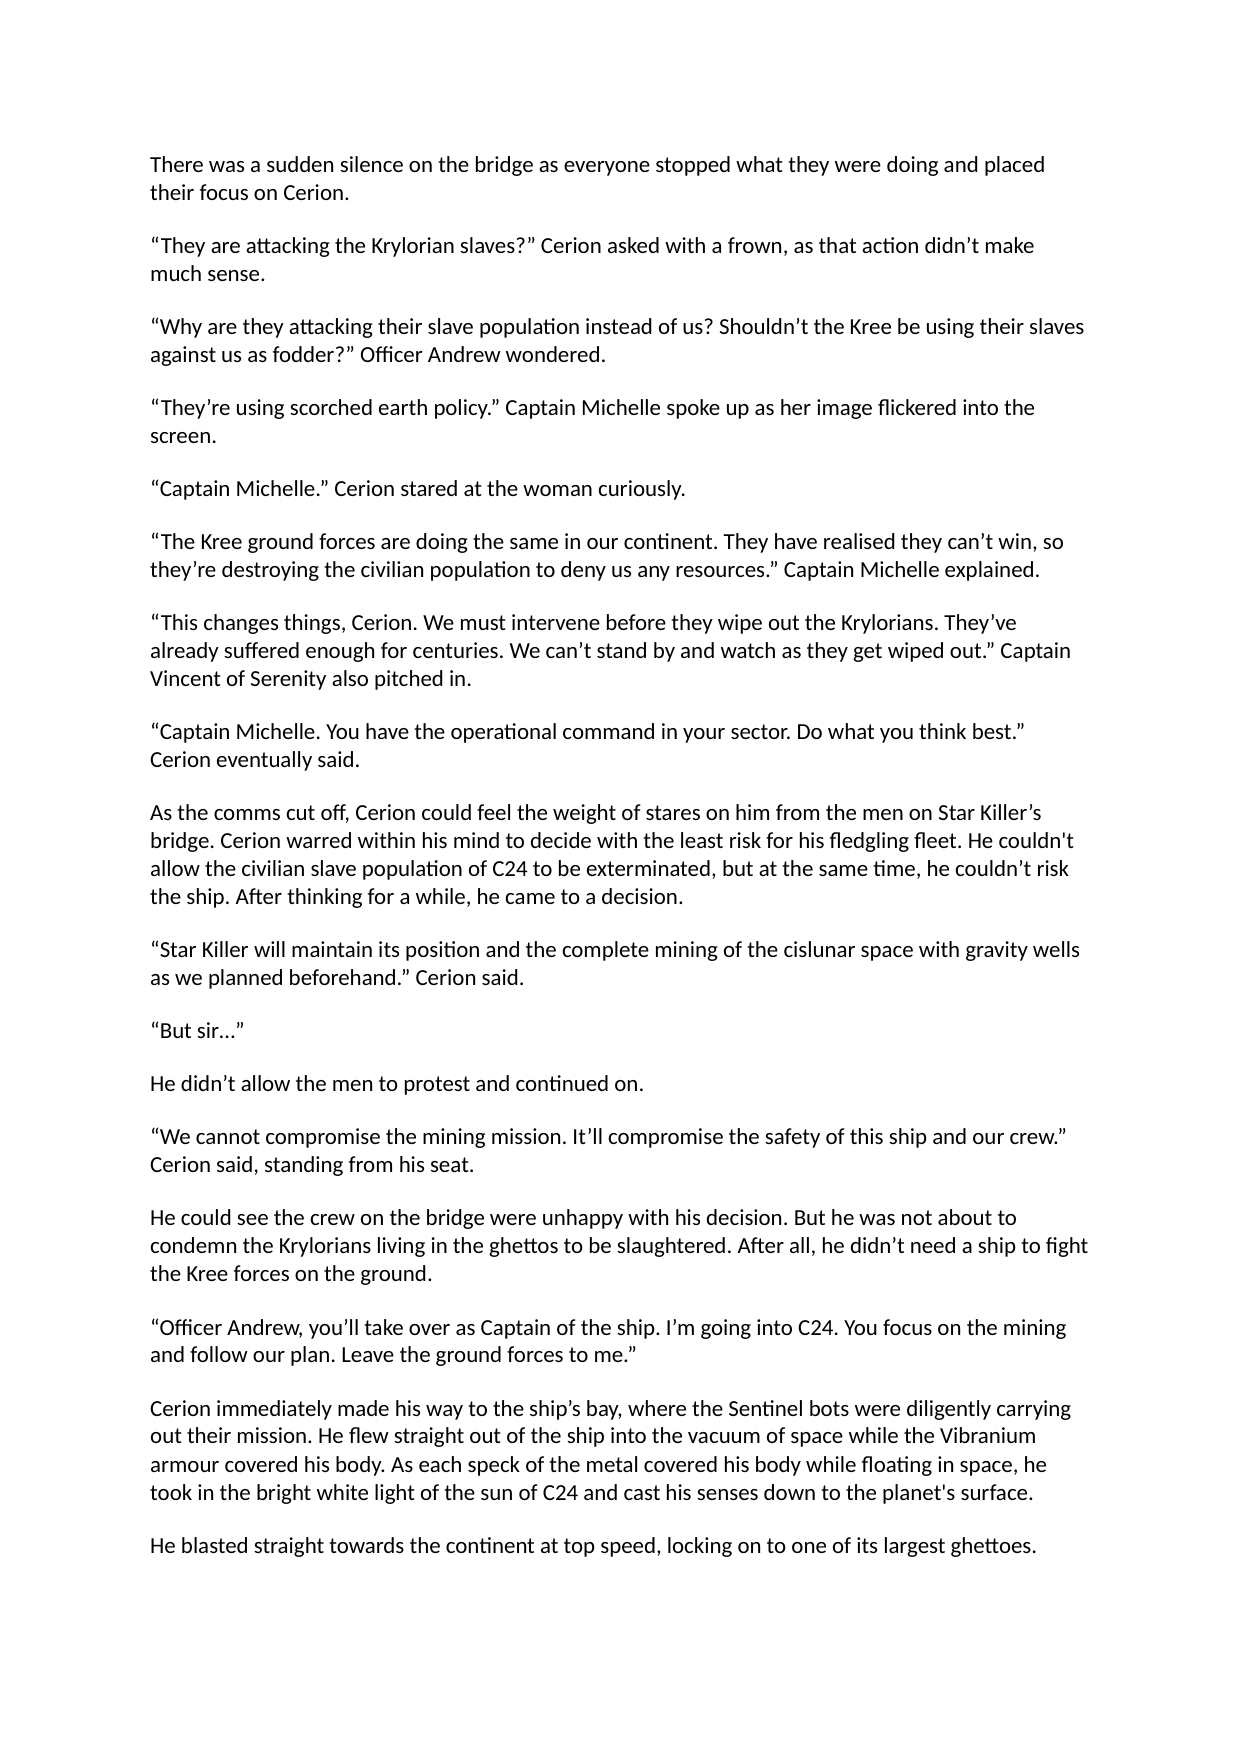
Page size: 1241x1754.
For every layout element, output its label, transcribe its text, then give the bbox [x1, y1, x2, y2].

text There was a sudden silence on the bridge as everyone stopped what they were doing and placed their focus on Cerion. [150, 150, 1090, 206]
text He could see the crew on the bridge were unhappy with his decision. But he was not about to condemn the Krylorians living in the ghettos to be slaughtered. After all, he didn’t need a ship to fight the Kree forces on the ground. [150, 1203, 1090, 1288]
text “This changes things, Cerion. We must intervene before they wipe out the Krylorians. They’ve already suffered enough for centuries. We can’t stand by and watch as they get wiped out.” Captain Vincent of Serenity also pitched in. [150, 608, 1090, 692]
text “Captain Michelle. You have the operational command in your sector. Do what you think best.” Cerion eventually said. [150, 717, 1090, 773]
text He blasted straight towards the continent at top speed, locking on to one of its largest ghettoes. [150, 1531, 1090, 1559]
text As the comms cut off, Cerion could feel the weight of stares on him from the men on Star Killer’s bridge. Cerion warred within his mind to decide with the least risk for his fledgling fleet. He couldn't allow the civilian slave population of C24 to be exterminated, but at the same time, he couldn’t risk the ship. After thinking for a while, he came to a decision. [150, 798, 1090, 910]
text “Captain Michelle.” Cerion stared at the woman curiously. [150, 474, 1090, 502]
text “Why are they attacking their slave population instead of us? Shouldn’t the Kree be using their slaves against us as fodder?” Officer Andrew wondered. [150, 312, 1090, 368]
text “We cannot compromise the mining mission. It’ll compromise the safety of this ship and our crew.” Cerion said, standing from his seat. [150, 1122, 1090, 1178]
text “Officer Andrew, you’ll take over as Captain of the ship. I’m going into C24. You focus on the mining and follow our plan. Leave the ground forces to me.” [150, 1313, 1090, 1369]
text Cerion immediately made his way to the ship’s bay, where the Sentinel bots were diligently carrying out their mission. He flew straight out of the ship into the vacuum of space while the Vibranium armour covered his body. As each speck of the metal covered his body while floating in space, he took in the bright white light of the sun of C24 and cast his senses down to the planet's surface. [150, 1394, 1090, 1506]
text “Star Killer will maintain its position and the complete mining of the cislunar space with gravity wells as we planned beforehand.” Cerion said. [150, 935, 1090, 991]
text He didn’t allow the men to protest and continued on. [150, 1069, 1090, 1097]
text “The Kree ground forces are doing the same in our continent. They have realised they can’t win, so they’re destroying the civilian population to deny us any resources.” Captain Michelle explained. [150, 527, 1090, 583]
text “They are attacking the Krylorian slaves?” Cerion asked with a frown, as that action didn’t make much sense. [150, 231, 1090, 287]
text “But sir…” [150, 1016, 1090, 1044]
text “They’re using scorched earth policy.” Captain Michelle spoke up as her image flickered into the screen. [150, 393, 1090, 449]
